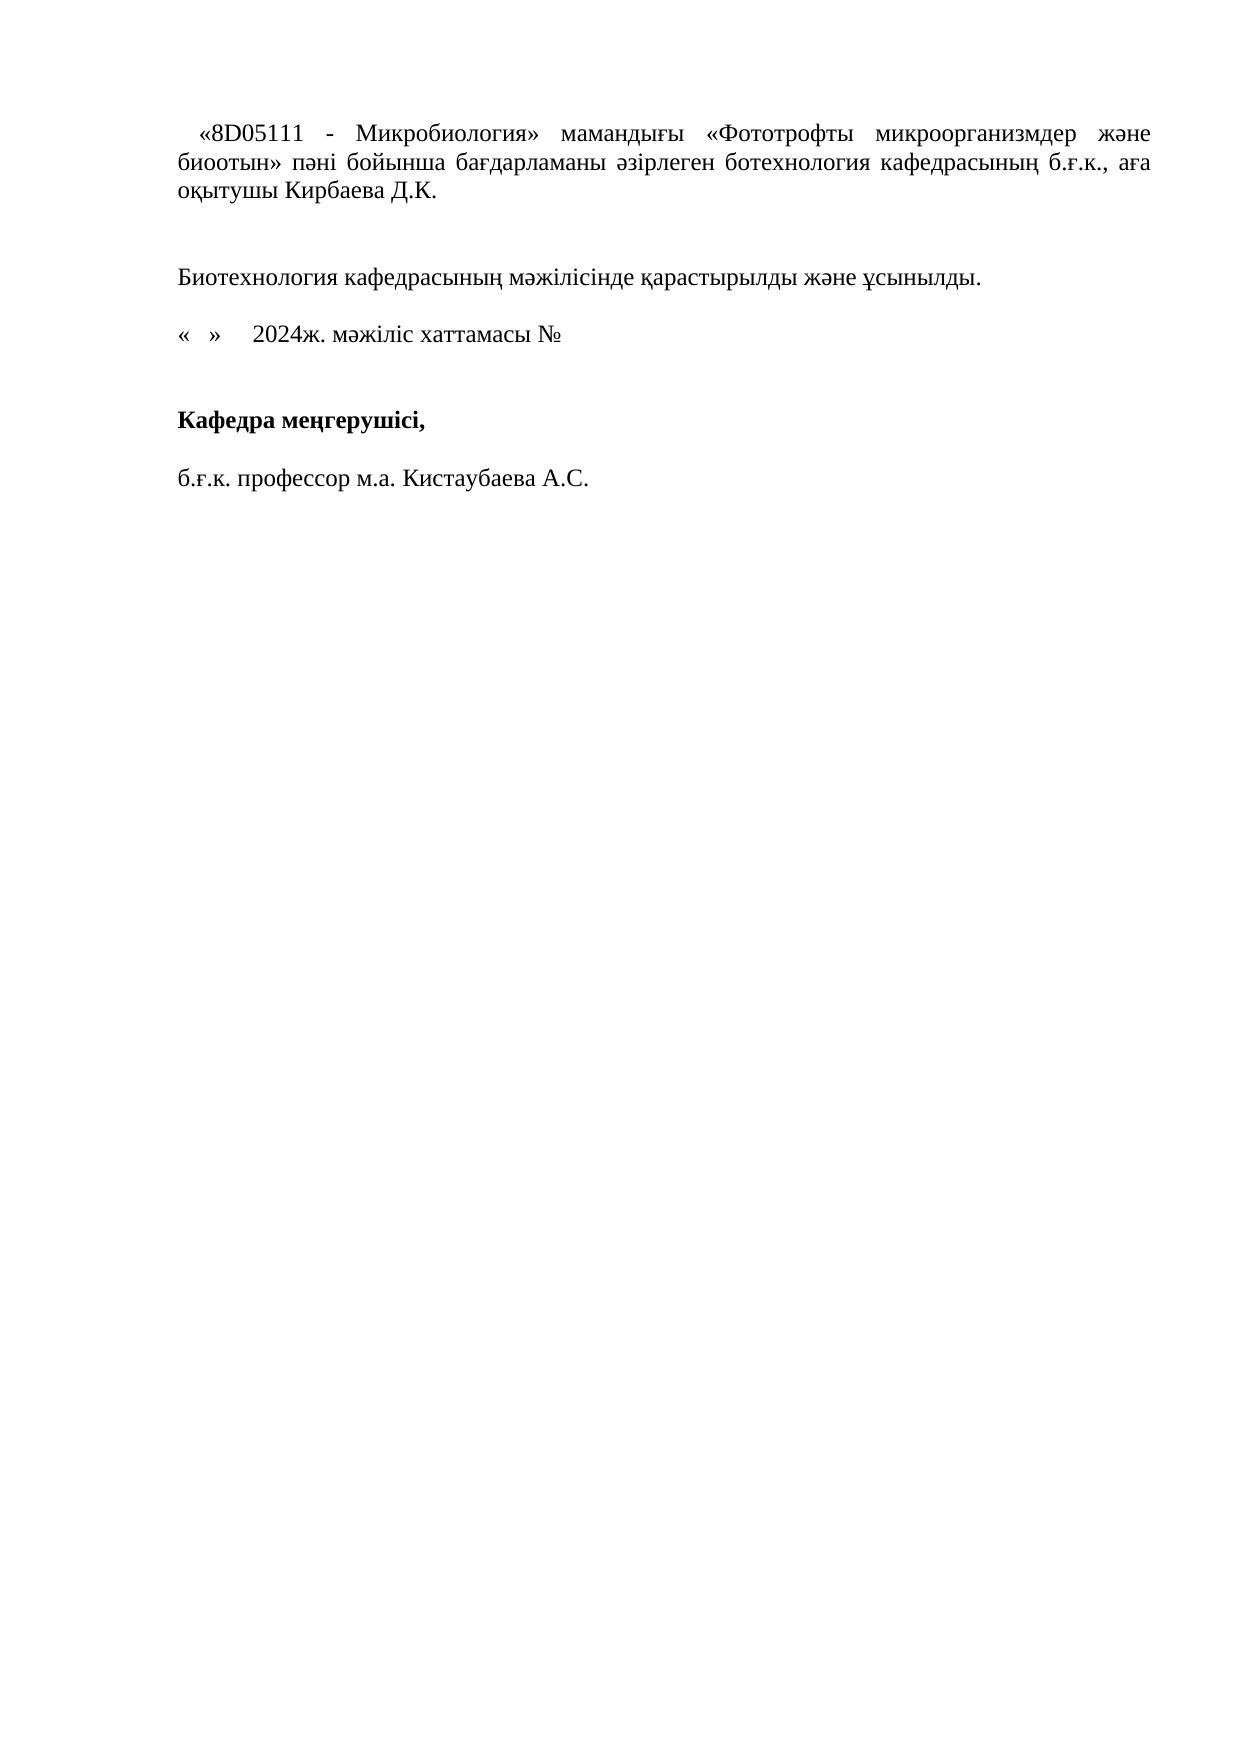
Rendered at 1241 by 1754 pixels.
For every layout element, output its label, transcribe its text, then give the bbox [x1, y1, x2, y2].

text б.ғ.к. профессор м.а. Кистаубаева А.С. [177, 463, 1152, 492]
text «8D05111 - Микробиология» мамандығы «Фототрофты микроорганизмдер және биоотын» пәні бойынша бағдарламаны әзірлеген ботехнология кафедрасының б.ғ.к., аға оқытушы Кирбаева Д.К. [177, 118, 1152, 204]
text Кафедра меңгерушісі, [177, 406, 1152, 434]
text Биотехнология кафедрасының мәжілісінде қарастырылды және ұсынылды. [177, 262, 1152, 291]
text « » 2024ж. мәжіліс хаттамасы № [177, 319, 1152, 348]
